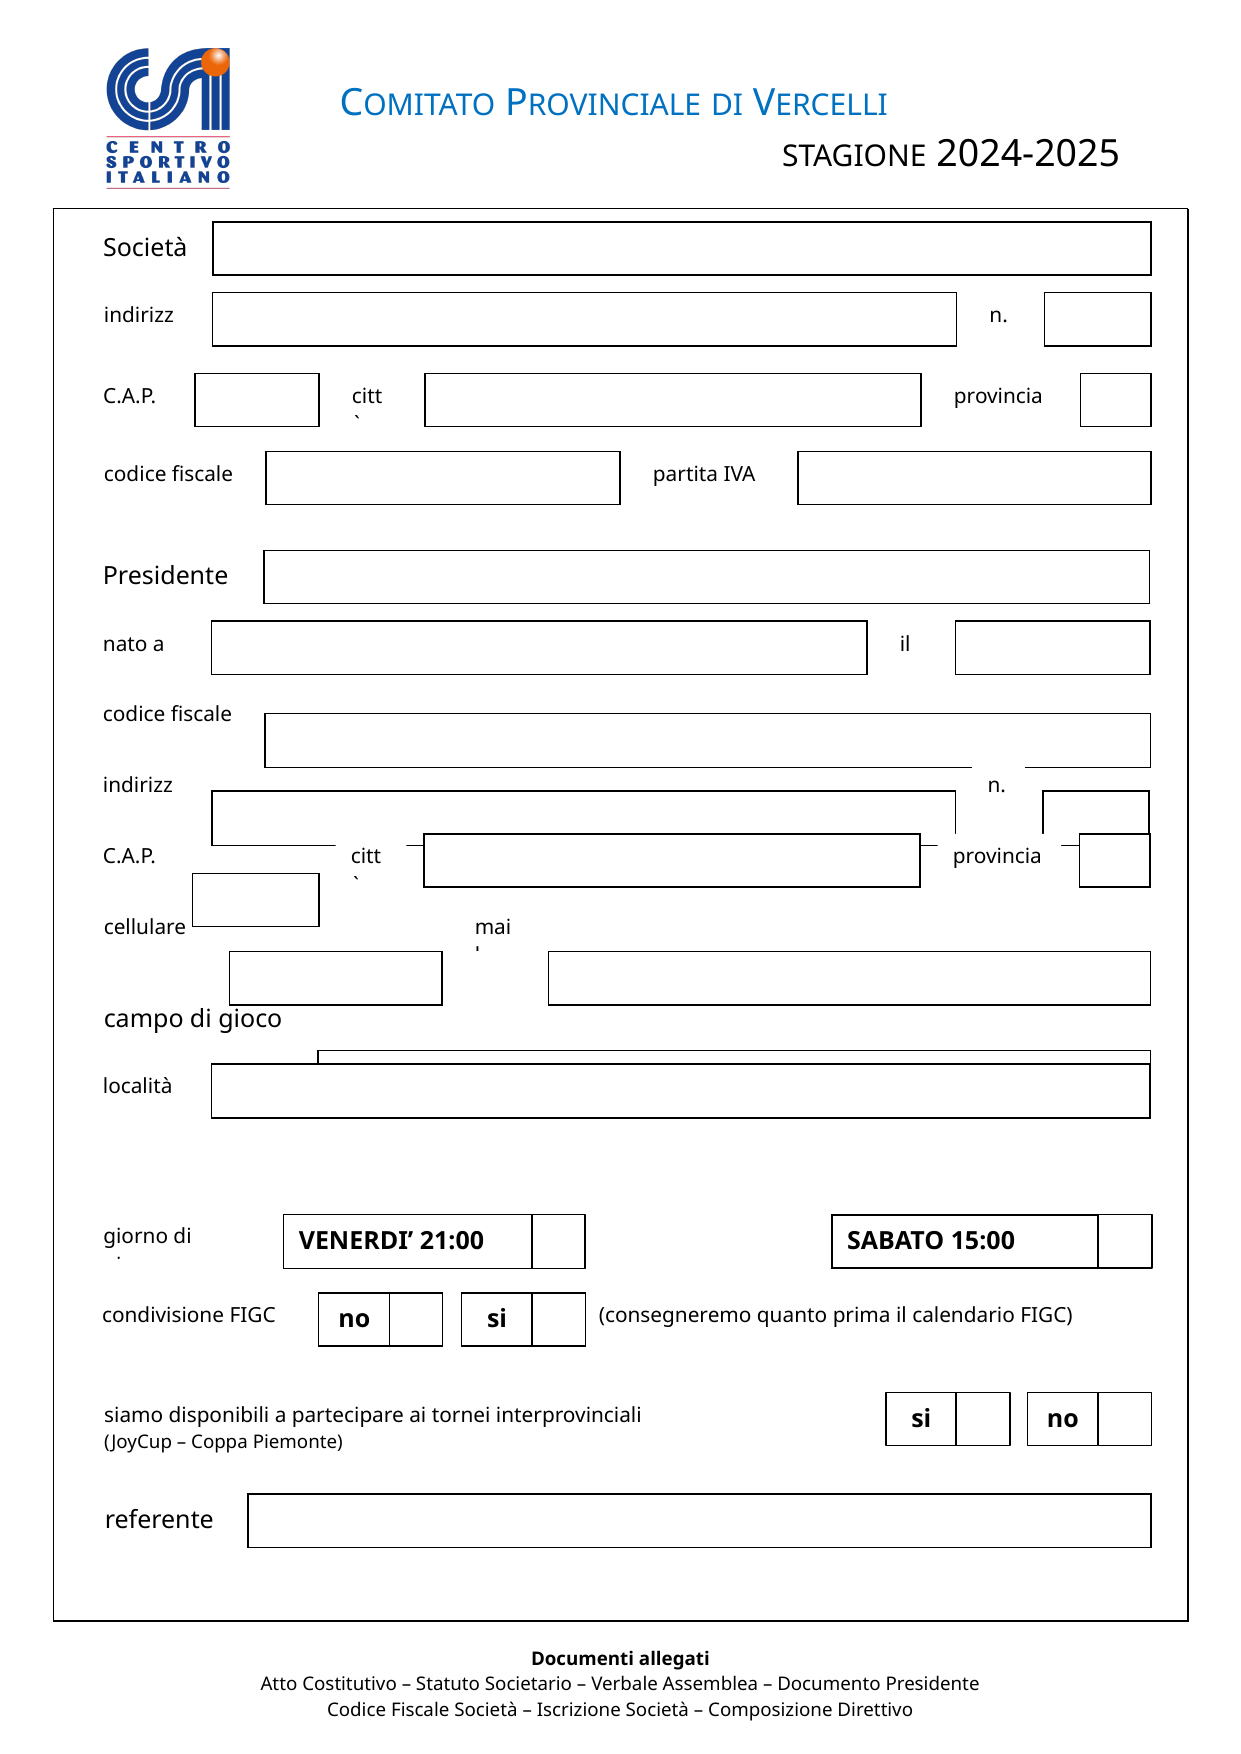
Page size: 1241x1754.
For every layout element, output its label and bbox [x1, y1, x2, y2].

picture [106, 47, 230, 189]
